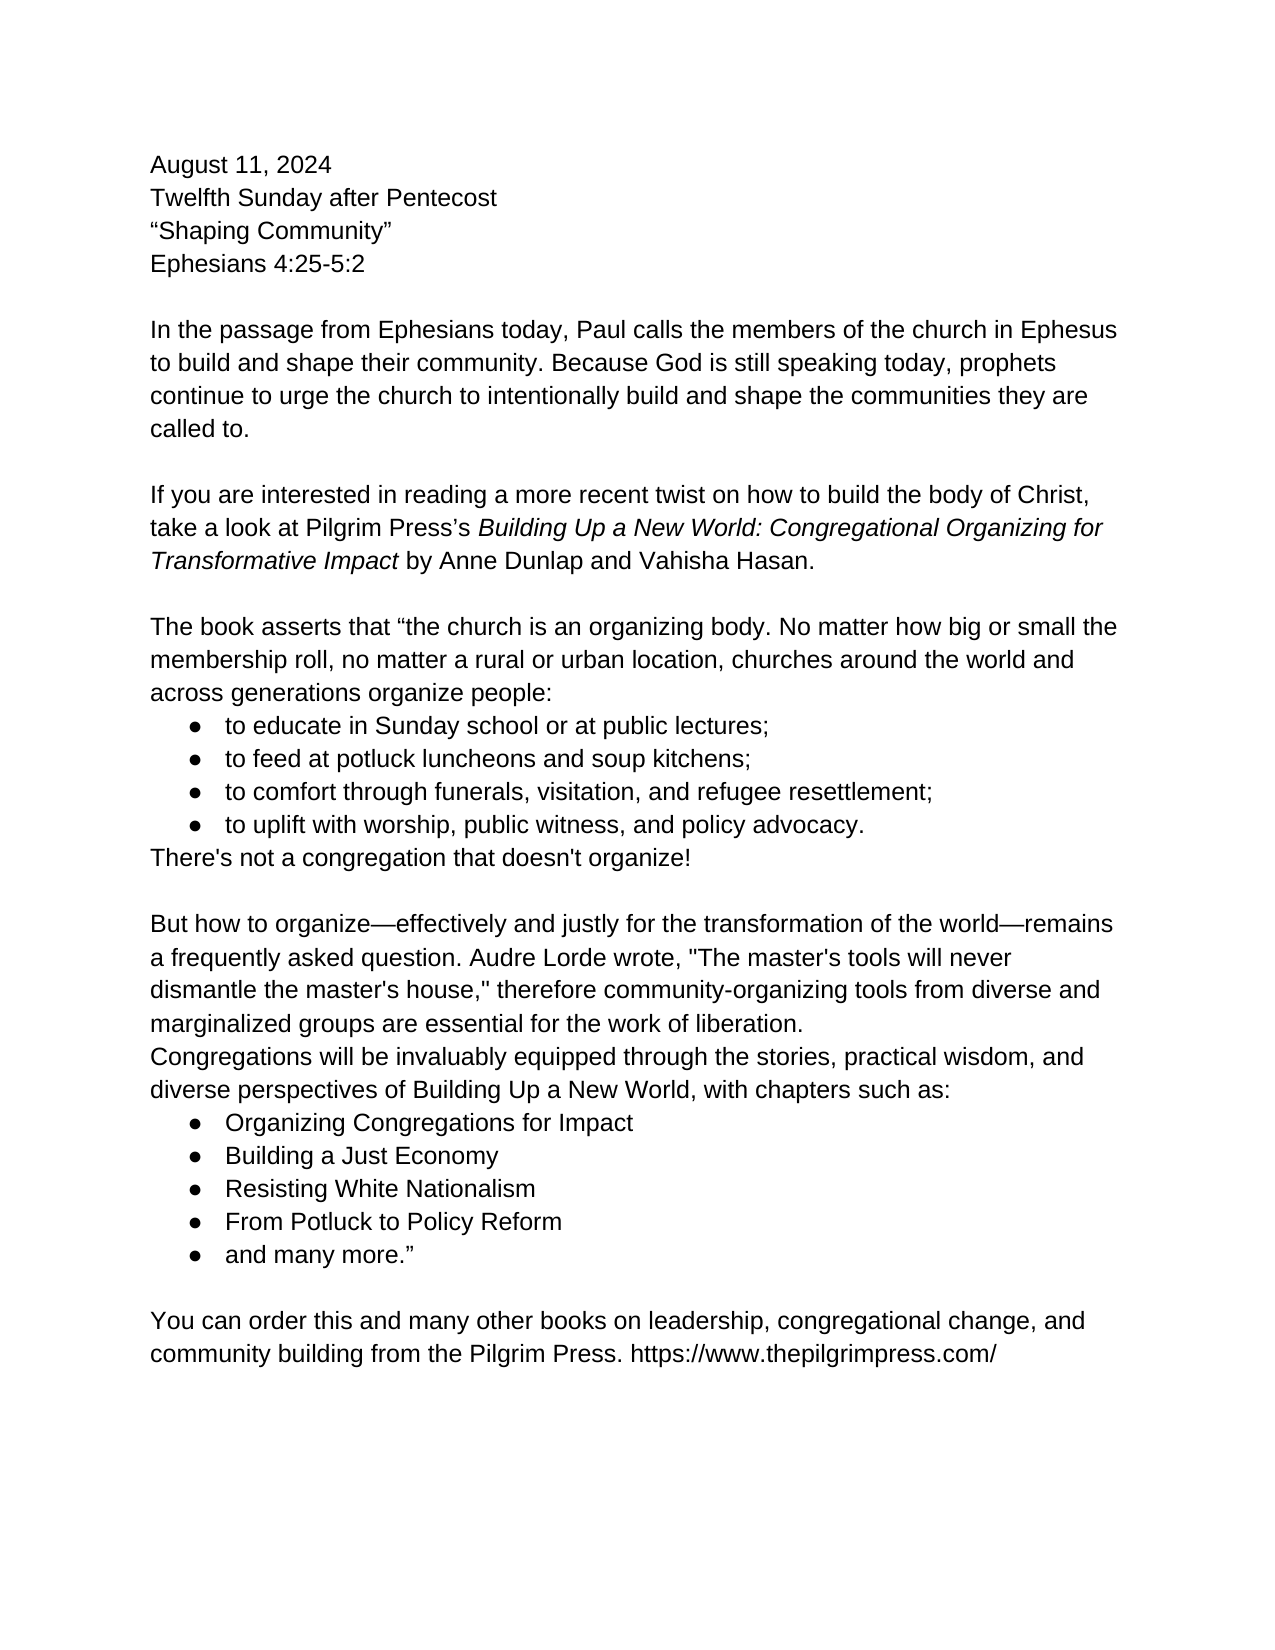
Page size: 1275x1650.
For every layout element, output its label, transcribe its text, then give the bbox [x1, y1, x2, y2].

text Ephesians 4:25-5:2 [150, 249, 1125, 278]
text Twelfth Sunday after Pentecost [150, 183, 1125, 212]
list and many more.” [187, 1240, 1125, 1268]
text The book asserts that “the church is an organizing body. No matter how big or small the membership roll, no matter a rural or urban location, churches around the world and across generations organize people: [150, 612, 1125, 707]
list to feed at potluck luncheons and soup kitchens; [187, 744, 1125, 773]
list to educate in Sunday school or at public lectures; [187, 711, 1125, 740]
text There's not a congregation that doesn't organize! [150, 843, 1125, 872]
list Resisting White Nationalism [187, 1174, 1125, 1202]
list to comfort through funerals, visitation, and refugee resettlement; [187, 777, 1125, 806]
list Organizing Congregations for Impact [187, 1108, 1125, 1136]
list to uplift with worship, public witness, and policy advocacy. [187, 810, 1125, 839]
text August 11, 2024 [150, 150, 1125, 179]
text “Shaping Community” [150, 216, 1125, 245]
text You can order this and many other books on leadership, congregational change, and community building from the Pilgrim Press. https://www.thepilgrimpress.com/ [150, 1306, 1125, 1367]
text Congregations will be invaluably equipped through the stories, practical wisdom, and diverse perspectives of Building Up a New World, with chapters such as: [150, 1042, 1125, 1103]
text In the passage from Ephesians today, Paul calls the members of the church in Ephesus to build and shape their community. Because God is still speaking today, prophets continue to urge the church to intentionally build and shape the communities they are called to. [150, 315, 1125, 443]
list Building a Just Economy [187, 1141, 1125, 1169]
text If you are interested in reading a more recent twist on how to build the body of Christ, take a look at Pilgrim Press’s Building Up a New World: Congregational Organizing for Transformative Impact by Anne Dunlap and Vahisha Hasan. [150, 480, 1125, 575]
list From Potluck to Policy Reform [187, 1207, 1125, 1235]
text But how to organize—effectively and justly for the transformation of the world—remains a frequently asked question. Audre Lorde wrote, "The master's tools will never dismantle the master's house," therefore community-organizing tools from diverse and marginalized groups are essential for the work of liberation. [150, 909, 1125, 1037]
